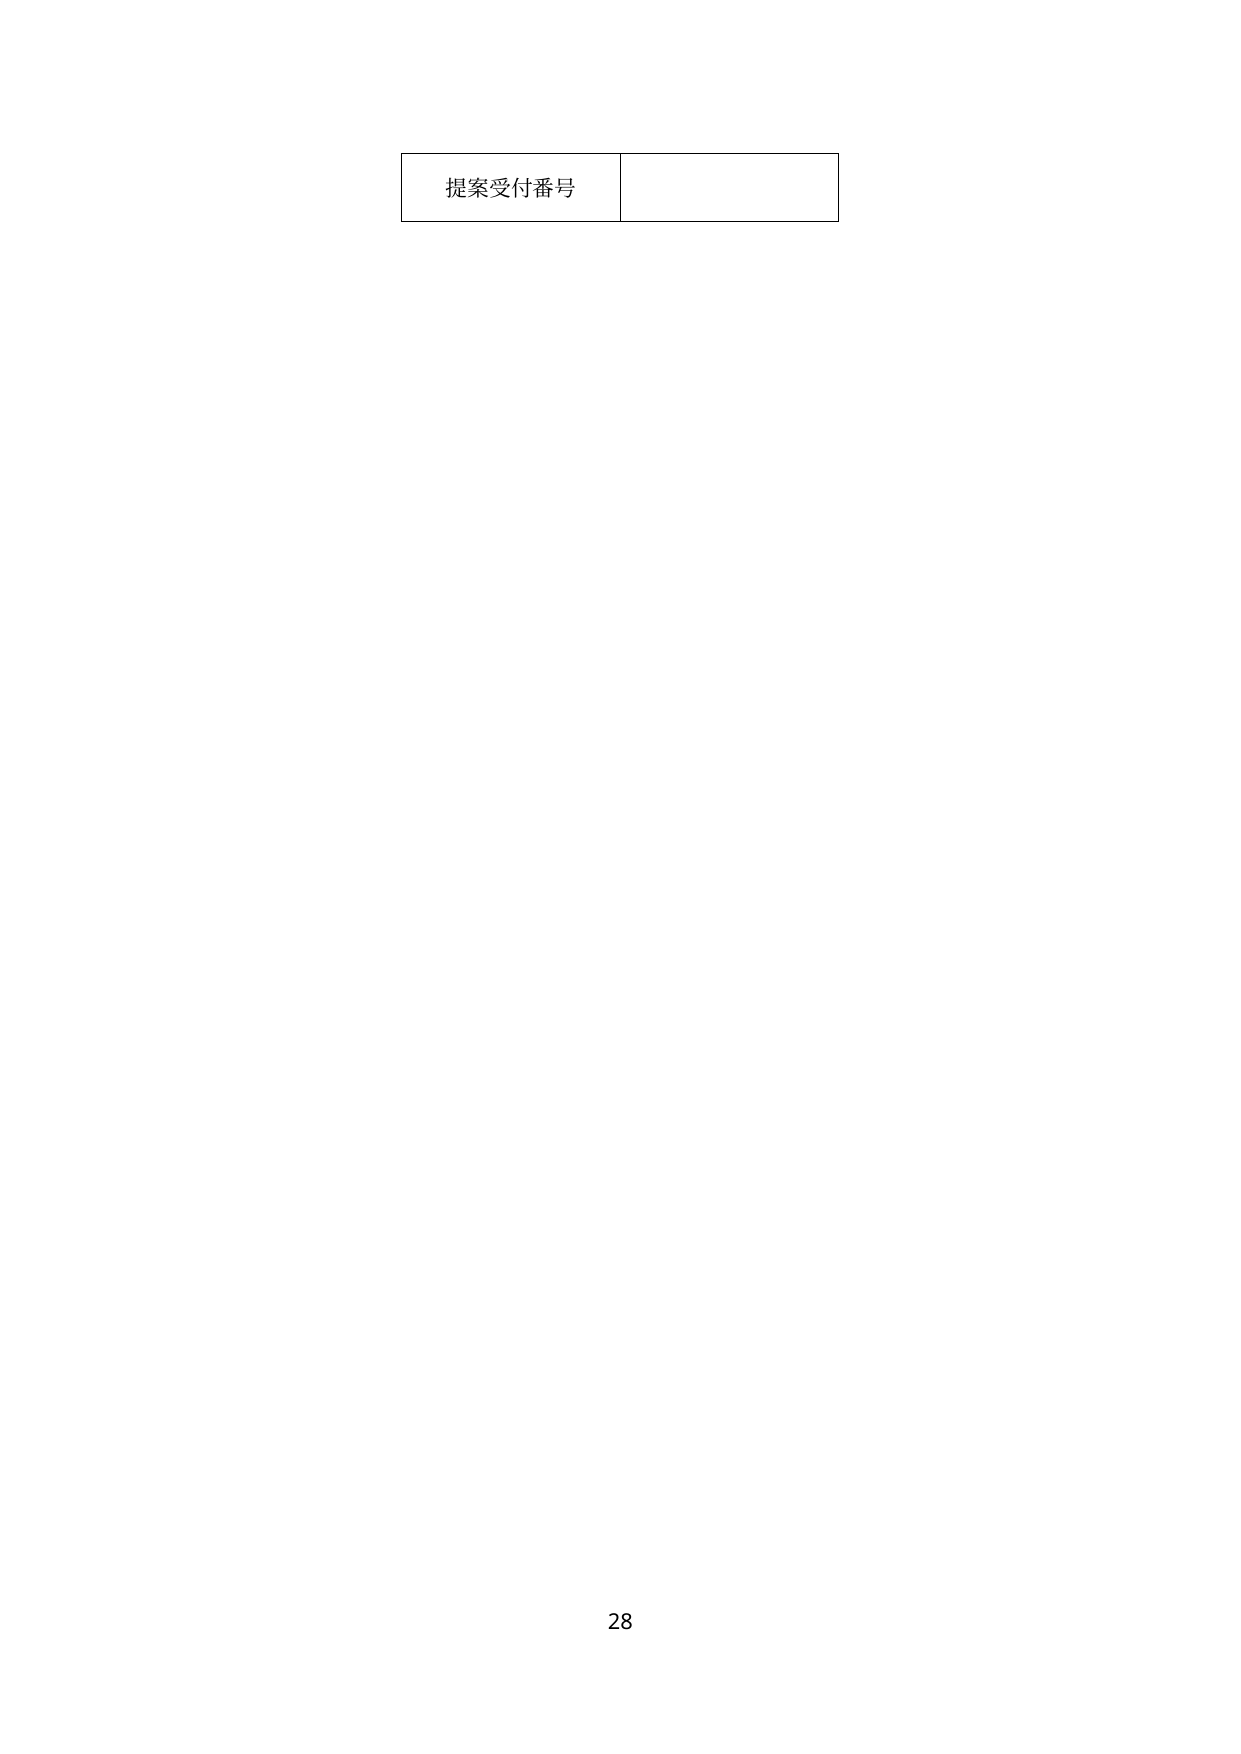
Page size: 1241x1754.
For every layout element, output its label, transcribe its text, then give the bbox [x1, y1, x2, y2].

table_header [621, 154, 838, 221]
table_header 提案受付番号 [402, 154, 620, 221]
